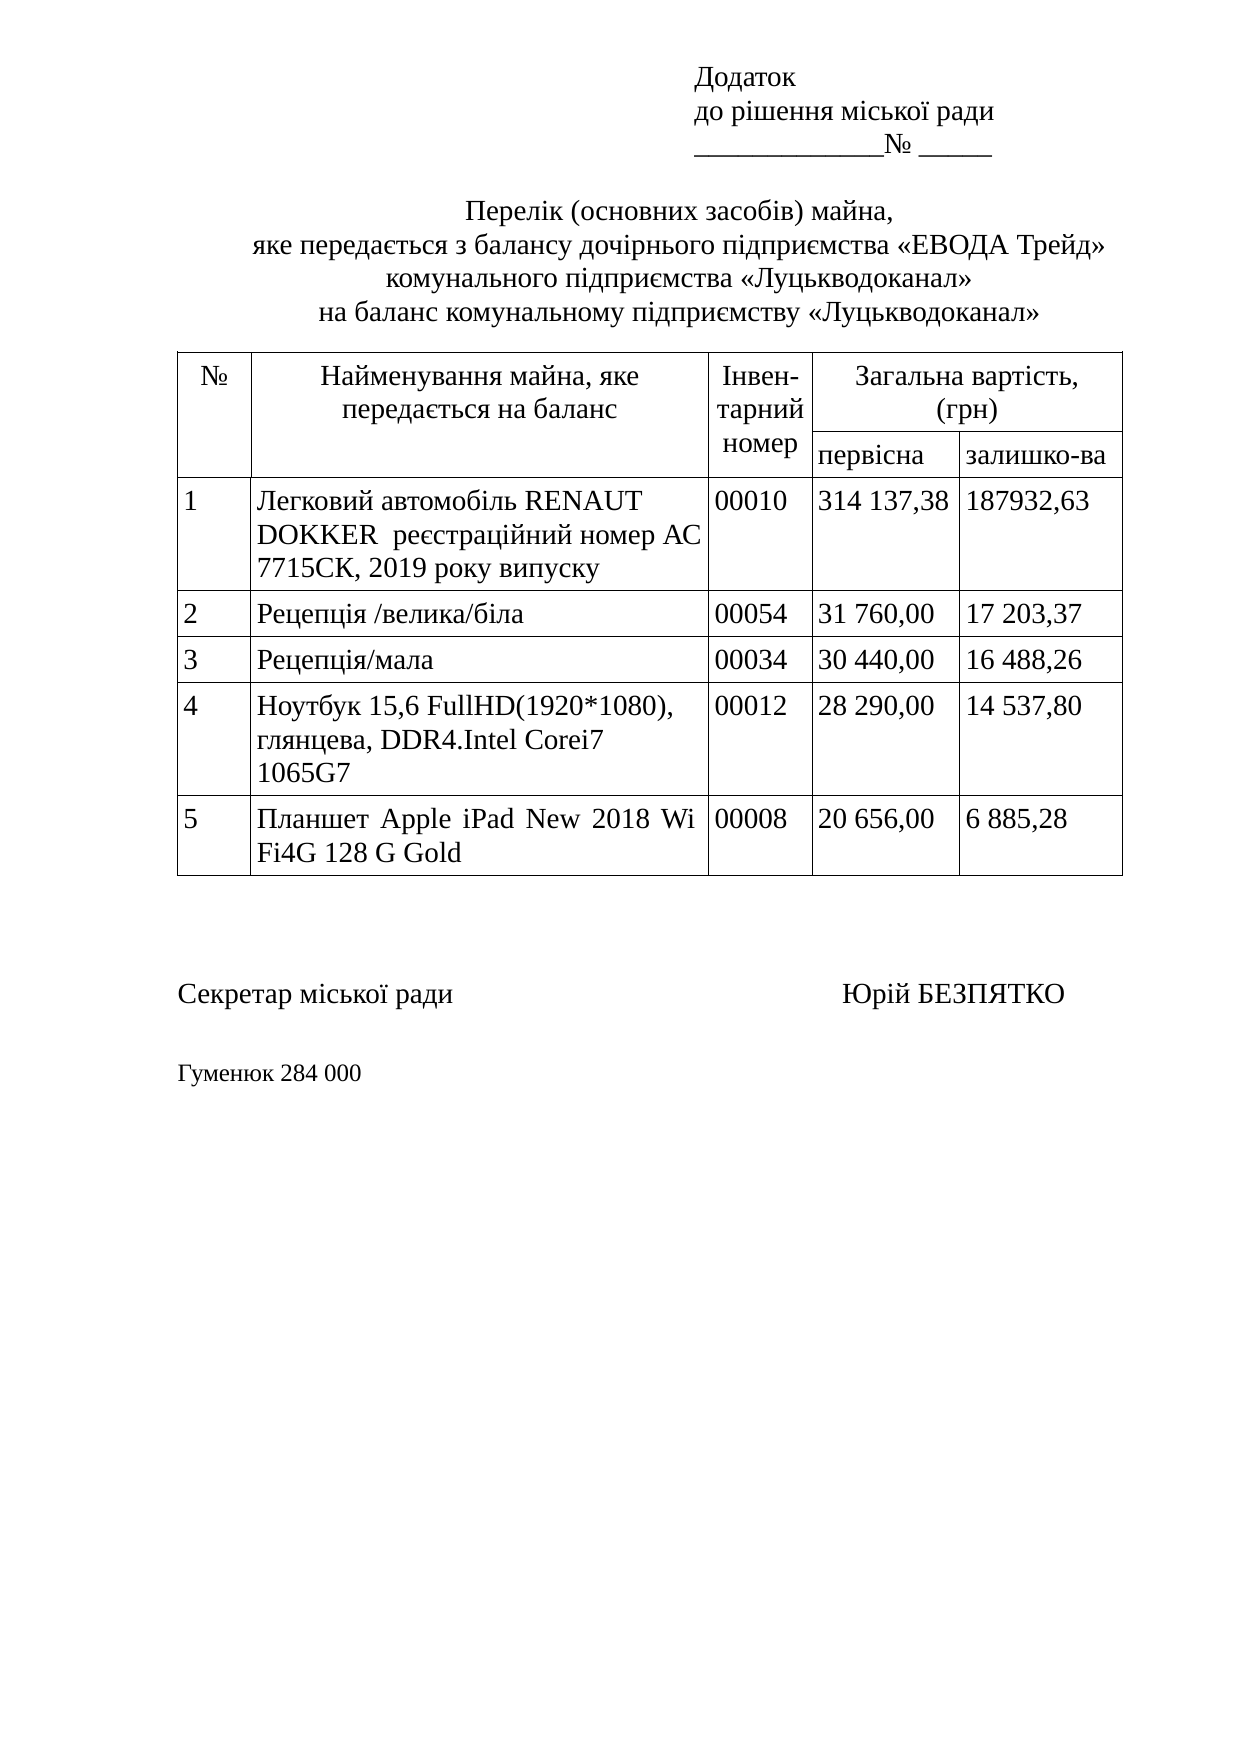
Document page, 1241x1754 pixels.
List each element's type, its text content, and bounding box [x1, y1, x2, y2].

text Перелік (основних засобів) майна, [177, 193, 1181, 227]
text Секретар міської ради Юрій БЕЗПЯТКО [177, 976, 1181, 1010]
table_cell 6 885,28 [960, 796, 1122, 874]
text Додаток [694, 59, 1181, 93]
table_cell Ноутбук 15,6 FullHD(1920*1080), глянцева, DDR4.Intel Corei7 1065G7 [251, 683, 708, 795]
table_cell 31 760,00 [813, 591, 959, 636]
table_cell первісна [813, 432, 959, 477]
table_cell Планшет Apple iPad New 2018 Wi Fi4G 128 G Gold [251, 796, 708, 874]
text _____________№ _____ [694, 126, 1181, 160]
table_header Інвен- тарний номер [709, 353, 812, 477]
text на баланс комунальному підприємству «Луцькводоканал» [177, 294, 1181, 327]
table_cell 20 656,00 [813, 796, 959, 874]
text Гуменюк 284 000 [177, 1058, 1181, 1087]
table_cell 2 [178, 591, 250, 636]
table_cell 28 290,00 [813, 683, 959, 795]
table_cell 00010 [709, 478, 812, 590]
table_cell 00054 [709, 591, 812, 636]
table_cell 4 [178, 683, 250, 795]
table_cell 00034 [709, 637, 812, 682]
table_header № [178, 353, 251, 431]
table_cell [178, 431, 251, 477]
text яке передається з балансу дочірнього підприємства «ЕВОДА Трейд» комунального підприємства «Луцькводоканал» [177, 227, 1181, 294]
table_cell 17 203,37 [960, 591, 1122, 636]
table_cell 30 440,00 [813, 637, 959, 682]
table_cell залишко-ва [960, 432, 1122, 477]
table_cell 1 [178, 478, 250, 590]
table_cell Рецепція/мала [251, 637, 708, 682]
table_cell Легковий автомобіль RENAUT DOKKER реєстраційний номер АС 7715СК, 2019 року випуску [251, 478, 708, 590]
table_cell Рецепція /велика/біла [251, 591, 708, 636]
table_cell 00008 [709, 796, 812, 874]
text до рішення міської ради [694, 93, 1181, 126]
table_cell 16 488,26 [960, 637, 1122, 682]
table_cell 314 137,38 [813, 478, 959, 590]
table_header Загальна вартість, (грн) [813, 353, 1122, 431]
table_cell 5 [178, 796, 250, 874]
table_cell 3 [178, 637, 250, 682]
table_cell 187932,63 [960, 478, 1122, 590]
table_header Найменування майна, яке передається на баланс [252, 353, 708, 477]
table_cell 14 537,80 [960, 683, 1122, 795]
table_cell 00012 [709, 683, 812, 795]
